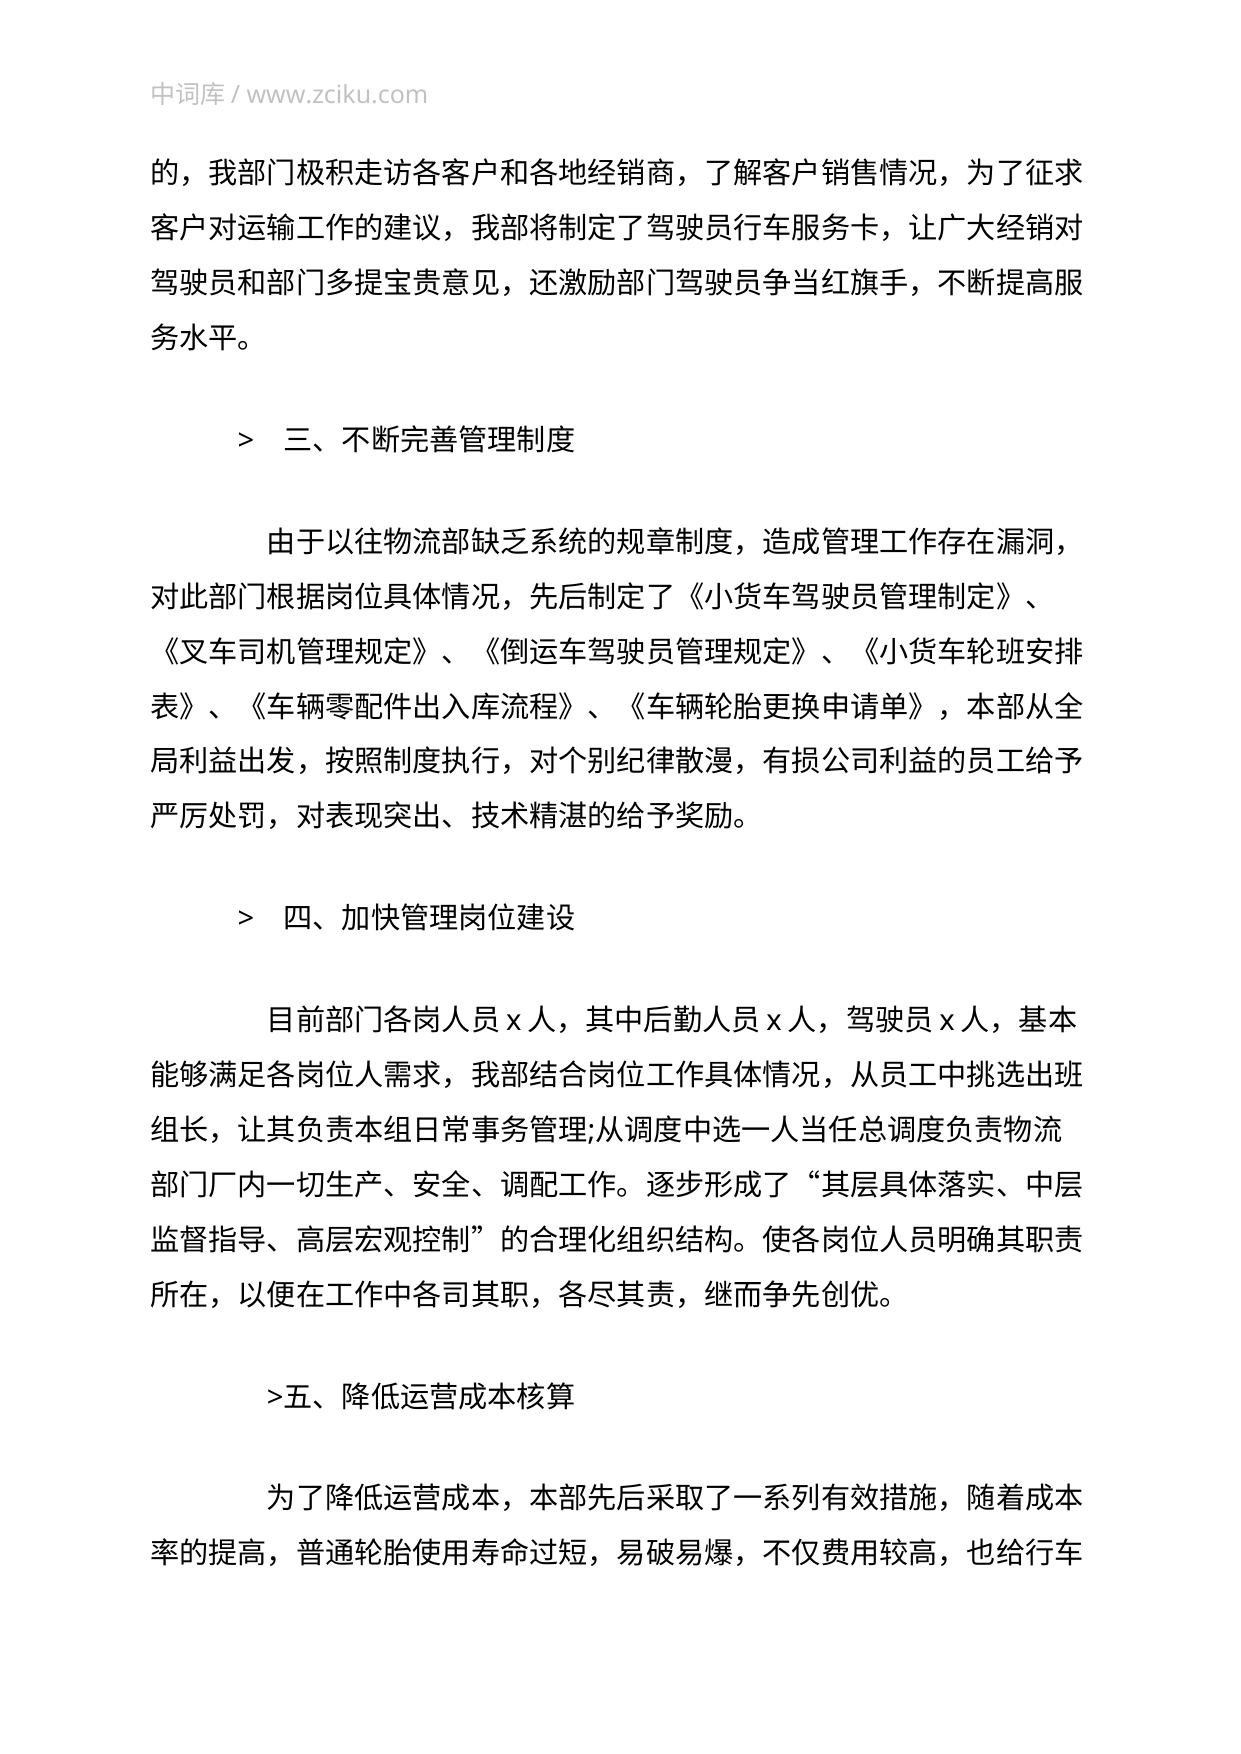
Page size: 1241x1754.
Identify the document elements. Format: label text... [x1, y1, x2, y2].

text >五、降低运营成本核算 [150, 1373, 1090, 1416]
text > 四、加快管理岗位建设 [150, 895, 1090, 937]
text 目前部门各岗人员x人，其中后勤人员x人，驾驶员x人，基本能够满足各岗位人需求，我部结合岗位工作具体情况，从员工中挑选出班组长，让其负责本组日常事务管理;从调度中选一人当任总调度负责物流部门厂内一切生产、安全、调配工作。逐步形成了“其层具体落实、中层监督指导、高层宏观控制”的合理化组织结构。使各岗位人员明确其职责所在，以便在工作中各司其职，各尽其责，继而争先创优。 [150, 997, 1090, 1314]
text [150, 150, 1090, 357]
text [150, 1475, 1090, 1572]
text 由于以往物流部缺乏系统的规章制度，造成管理工作存在漏洞，对此部门根据岗位具体情况，先后制定了《小货车驾驶员管理制定》、《叉车司机管理规定》、《倒运车驾驶员管理规定》、《小货车轮班安排表》、《车辆零配件出入库流程》、《车辆轮胎更换申请单》，本部从全局利益出发，按照制度执行，对个别纪律散漫，有损公司利益的员工给予严厉处罚，对表现突出、技术精湛的给予奖励。 [150, 518, 1090, 835]
text > 三、不断完善管理制度 [150, 416, 1090, 459]
